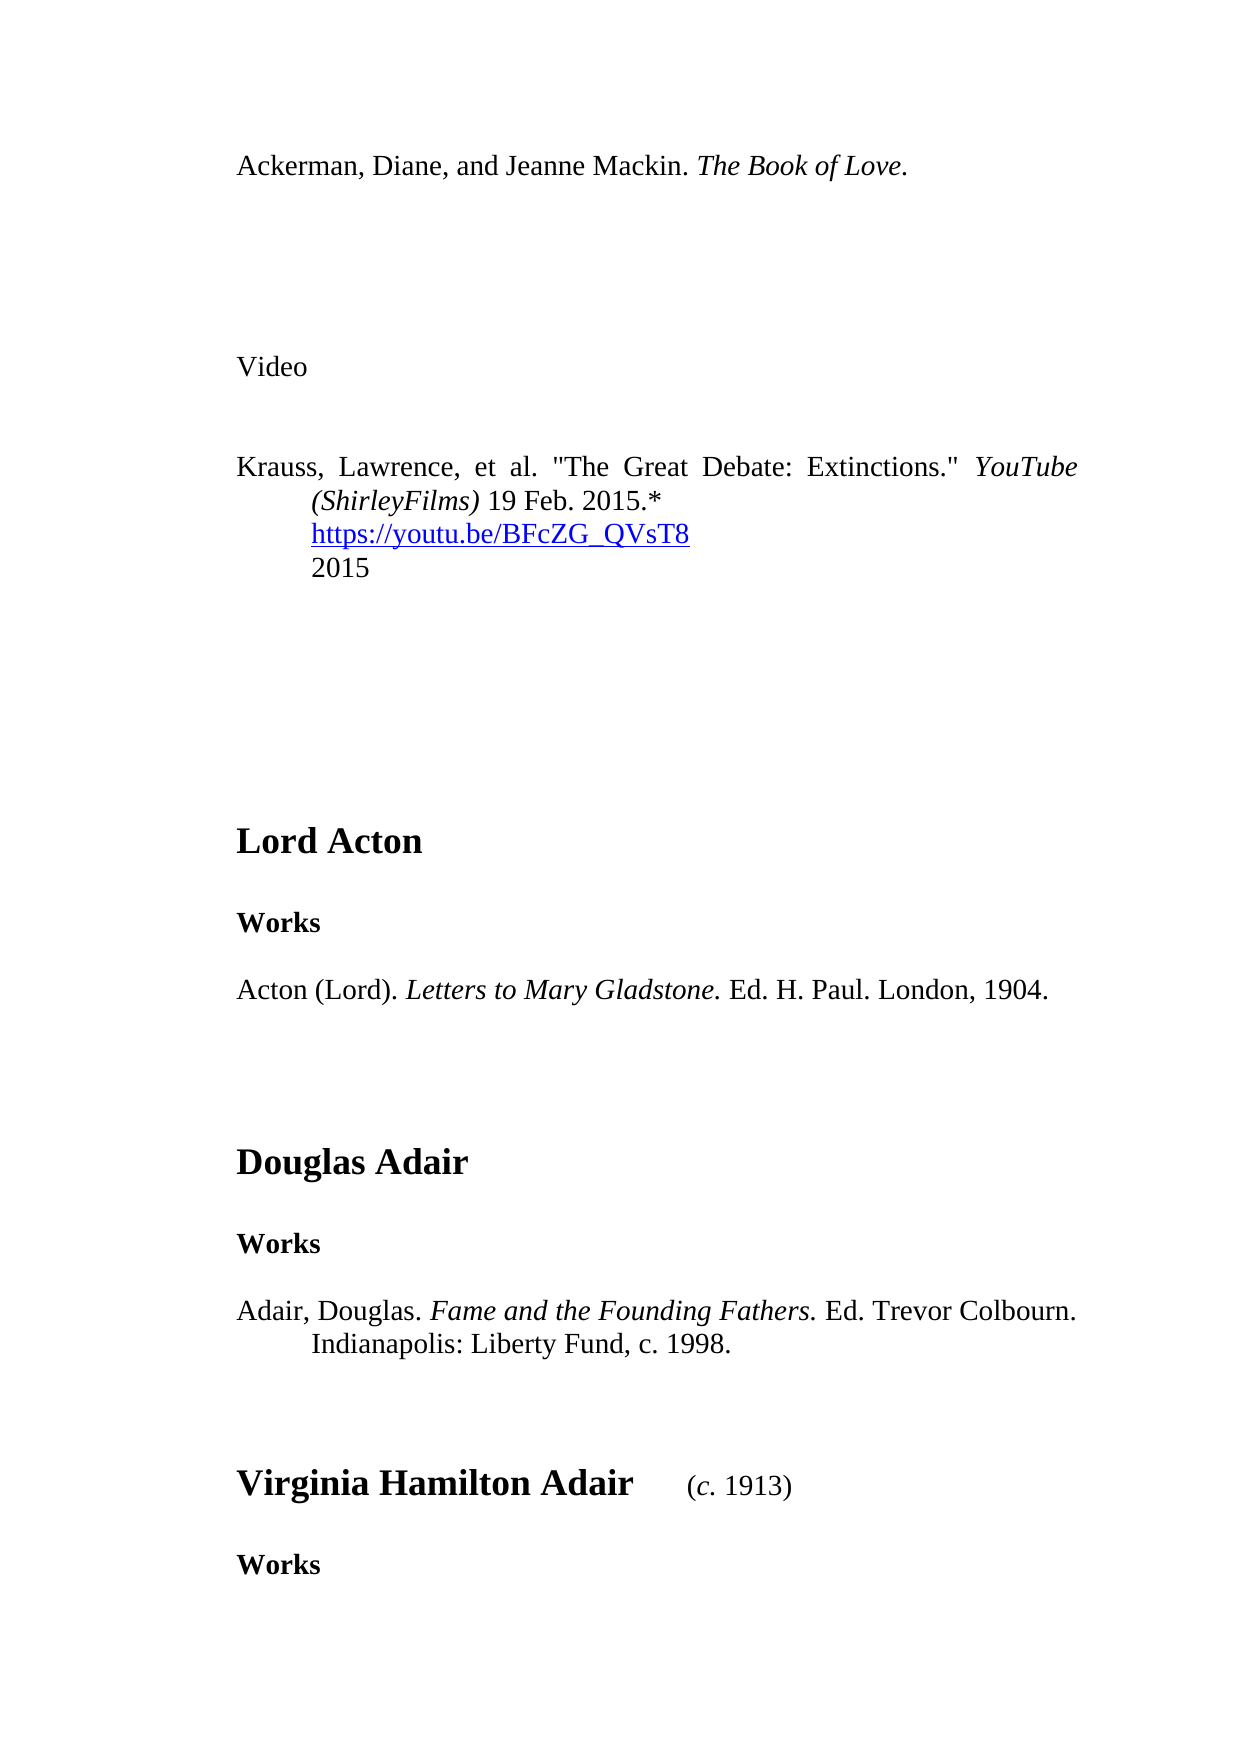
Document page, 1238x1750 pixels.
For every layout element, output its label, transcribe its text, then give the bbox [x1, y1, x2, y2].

text Adair, Douglas. Fame and the Founding Fathers. Ed. Trevor Colbourn. Indianapolis: Liberty Fund, c. 1998. [236, 1293, 1077, 1360]
text Video [236, 349, 1078, 382]
text Works [236, 1547, 1078, 1580]
text Acton (Lord). Letters to Mary Gladstone. Ed. H. Paul. London, 1904. [236, 972, 1078, 1005]
text Virginia Hamilton Adair (c. 1913) [236, 1461, 1078, 1504]
text Ackerman, Diane, and Jeanne Mackin. The Book of Love. [236, 148, 1078, 181]
text Works [236, 1226, 1078, 1259]
text Works [236, 905, 1078, 938]
text 2015 [236, 550, 1078, 584]
text Lord Acton [236, 818, 1078, 862]
text https://youtu.be/BFcZG_QVsT8 [236, 517, 1078, 550]
text Krauss, Lawrence, et al. "The Great Debate: Extinctions." YouTube (ShirleyFilms) 19 Feb. 2015.* [236, 449, 1078, 517]
text Douglas Adair [236, 1139, 1078, 1183]
